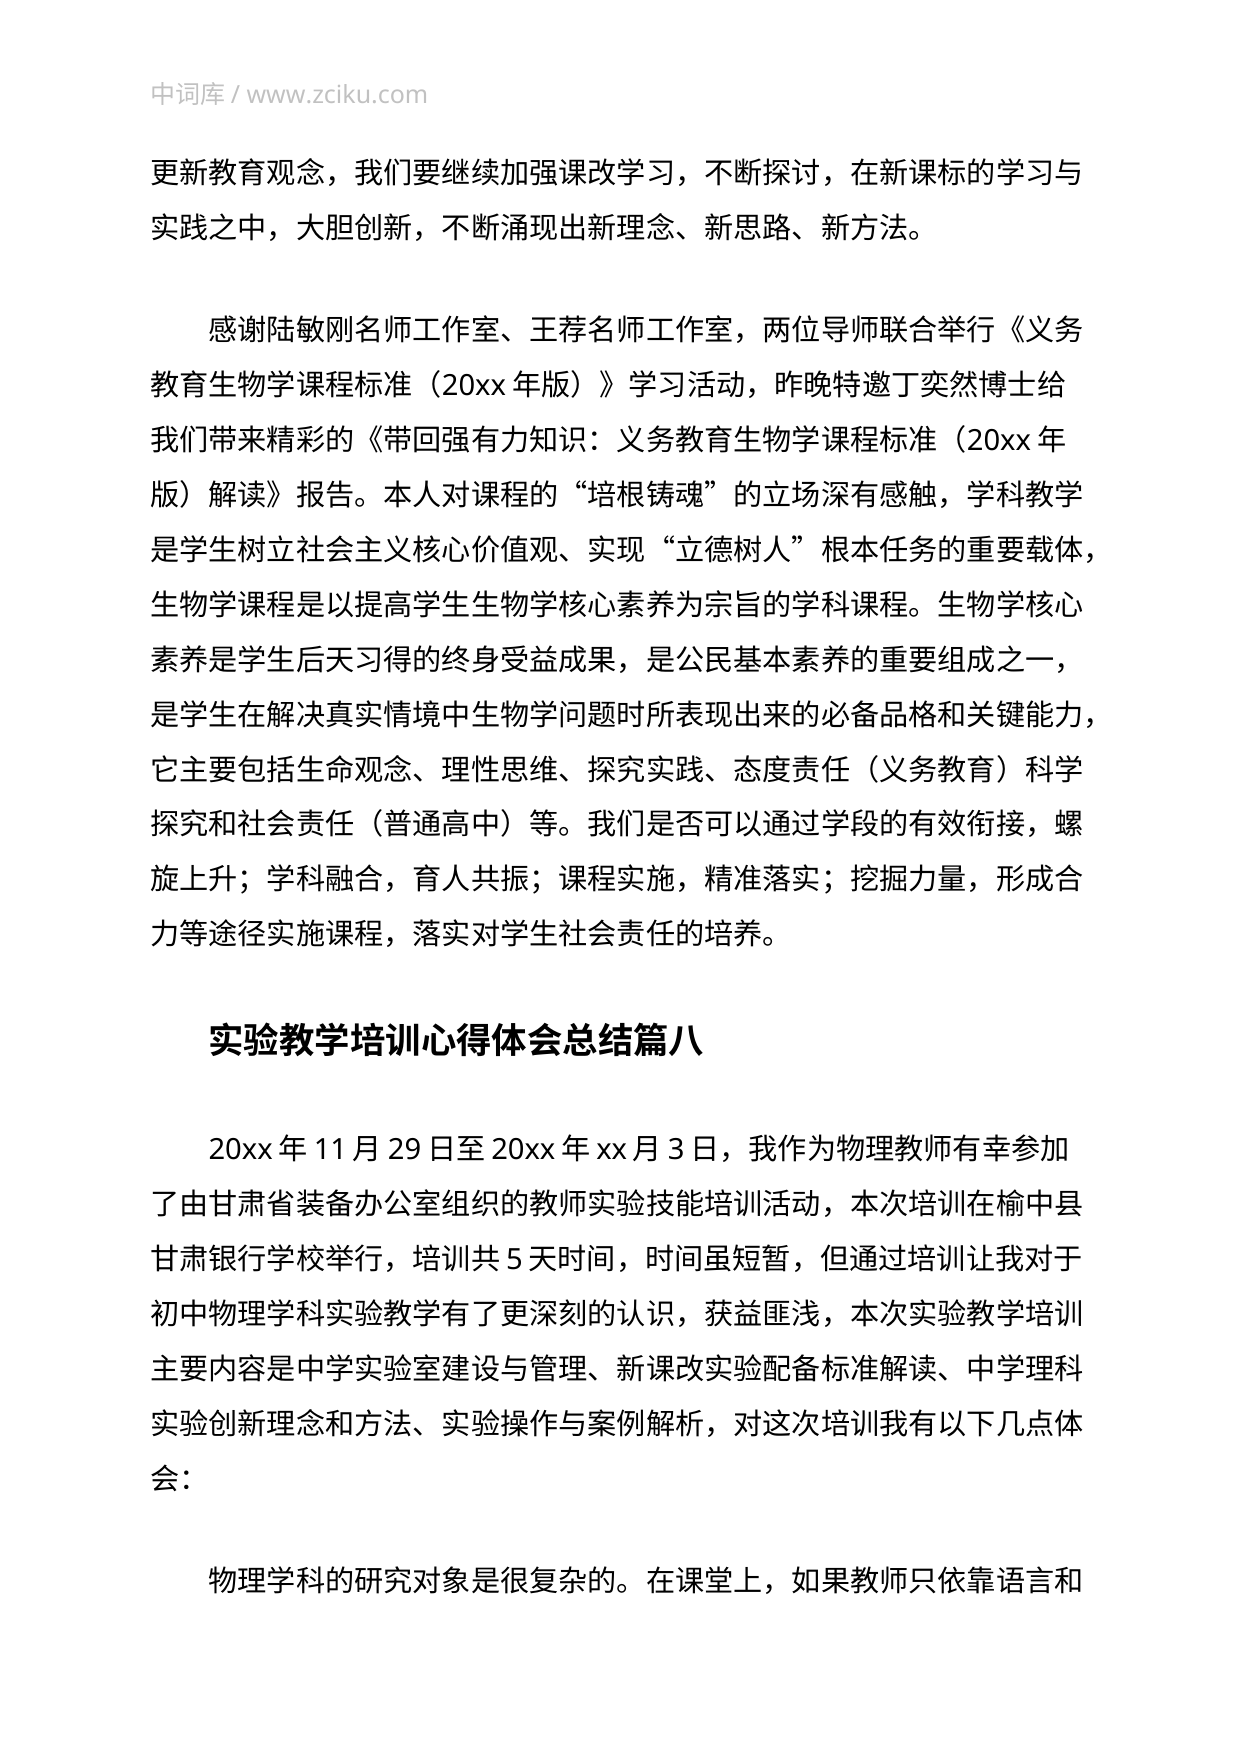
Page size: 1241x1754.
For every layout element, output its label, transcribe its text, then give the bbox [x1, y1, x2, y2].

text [150, 1557, 1090, 1599]
text 实验教学培训心得体会总结篇八 [150, 1012, 1090, 1064]
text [150, 150, 1090, 247]
text 感谢陆敏刚名师工作室、王荐名师工作室，两位导师联合举行《义务教育生物学课程标准（20xx年版）》学习活动，昨晚特邀丁奕然博士给我们带来精彩的《带回强有力知识：义务教育生物学课程标准（20xx年版）解读》报告。本人对课程的“培根铸魂”的立场深有感触，学科教学是学生树立社会主义核心价值观、实现“立德树人”根本任务的重要载体，生物学课程是以提高学生生物学核心素养为宗旨的学科课程。生物学核心素养是学生后天习得的终身受益成果，是公民基本素养的重要组成之一，是学生在解决真实情境中生物学问题时所表现出来的必备品格和关键能力，它主要包括生命观念、理性思维、探究实践、态度责任（义务教育）科学探究和社会责任（普通高中）等。我们是否可以通过学段的有效衔接，螺旋上升；学科融合，育人共振；课程实施，精准落实；挖掘力量，形成合力等途径实施课程，落实对学生社会责任的培养。 [150, 307, 1090, 953]
text 20xx年11月29日至20xx年xx月3日，我作为物理教师有幸参加了由甘肃省装备办公室组织的教师实验技能培训活动，本次培训在榆中县甘肃银行学校举行，培训共5天时间，时间虽短暂，但通过培训让我对于初中物理学科实验教学有了更深刻的认识，获益匪浅，本次实验教学培训主要内容是中学实验室建设与管理、新课改实验配备标准解读、中学理科实验创新理念和方法、实验操作与案例解析，对这次培训我有以下几点体会： [150, 1126, 1090, 1498]
